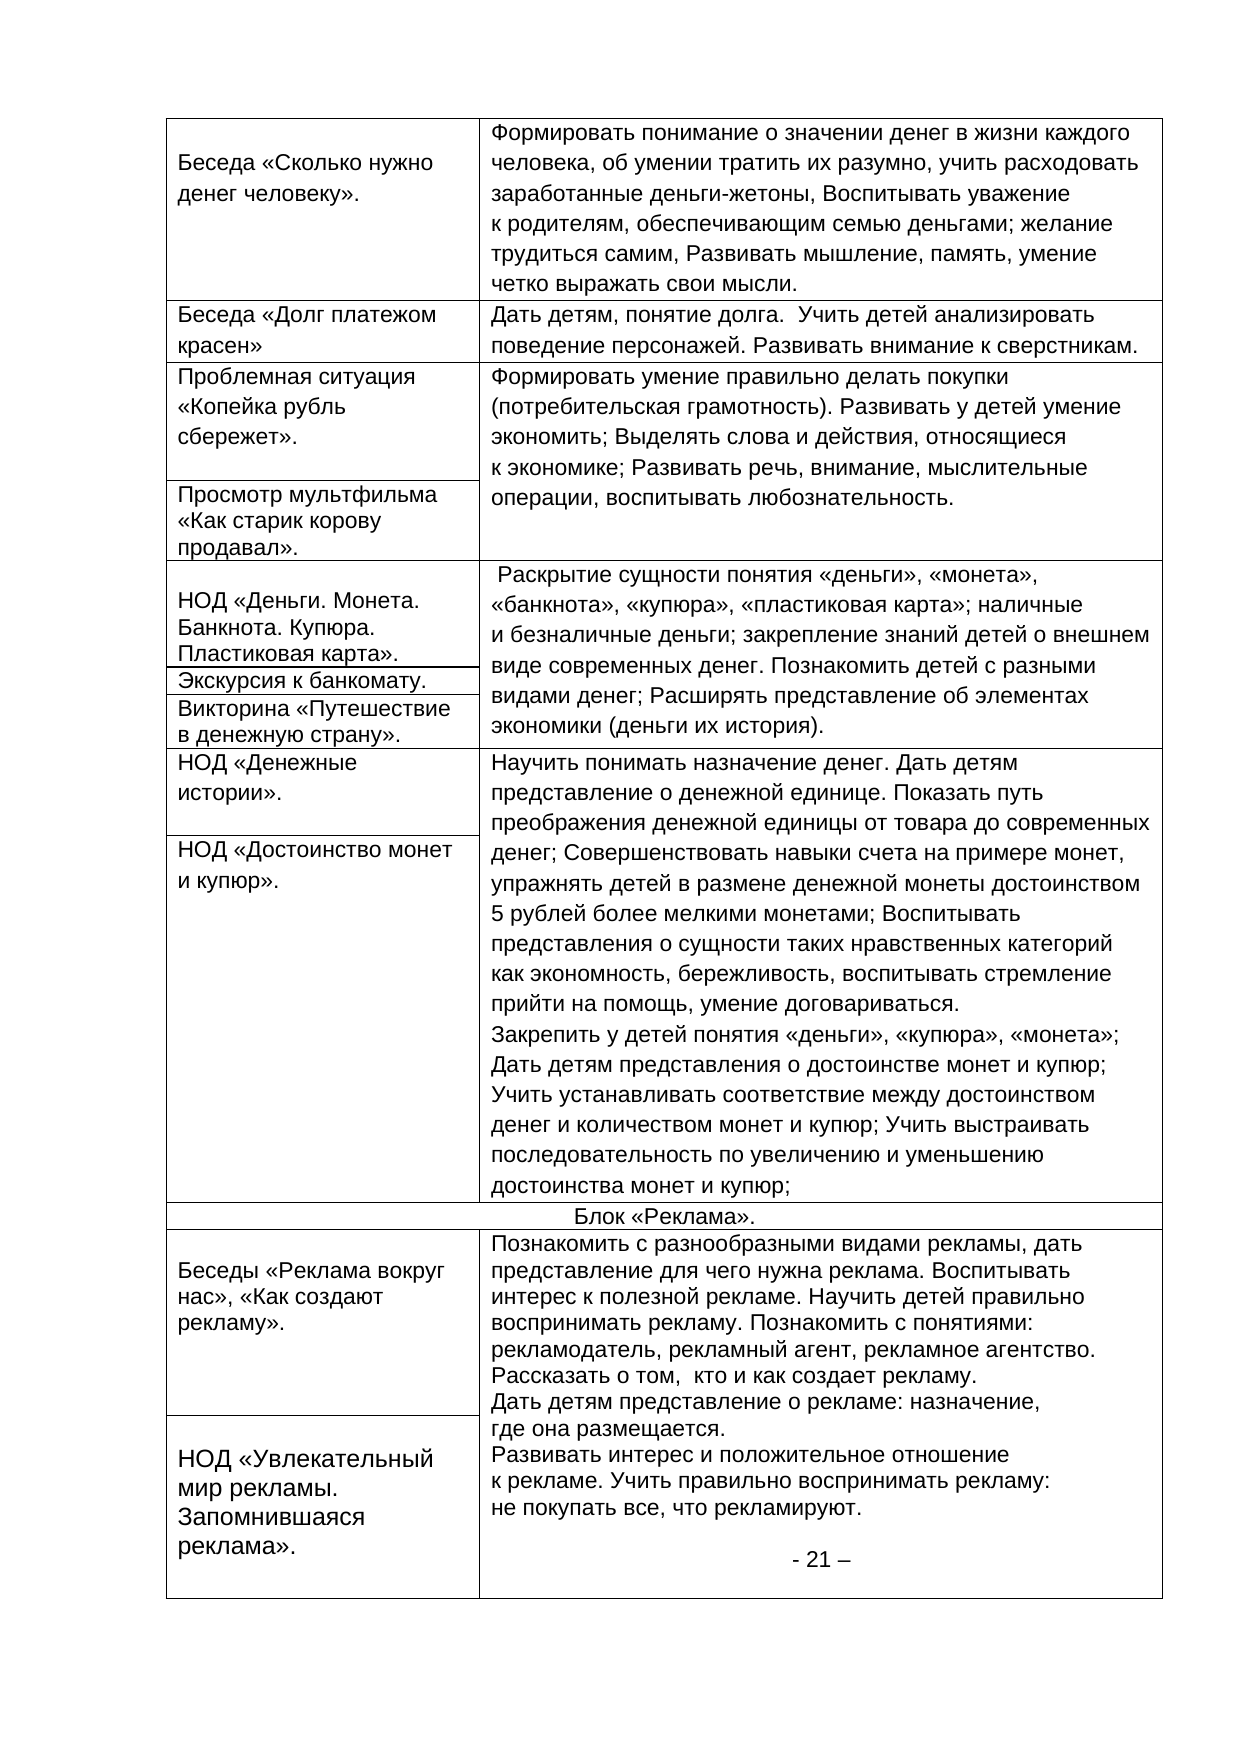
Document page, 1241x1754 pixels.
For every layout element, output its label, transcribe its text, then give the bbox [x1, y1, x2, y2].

table_cell Беседа «Сколько нужно денег человеку». [167, 119, 479, 300]
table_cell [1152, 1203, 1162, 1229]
table_cell Формировать умение правильно делать покупки (потребительская грамотность). Развивать у детей умение экономить; Выделять слова и действия, относящиеся к экономике; Развивать речь, внимание, мыслительные операции, воспитывать любознательность. [480, 363, 1162, 560]
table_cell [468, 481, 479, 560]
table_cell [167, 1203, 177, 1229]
table_cell Познакомить с разнообразными видами рекламы, дать представление для чего нужна реклама. Воспитывать интерес к полезной рекламе. Научить детей правильно воспринимать рекламу. Познакомить с понятиями: рекламодатель, рекламный агент, рекламное агентство. Рассказать о том, кто и как создает рекламу. Дать детям представление о рекламе: назначение, где она размещается. Развивать интерес и положительное отношение к рекламе. Учить правильно воспринимать рекламу: не покупать все, что рекламируют. - 21 – [480, 1230, 1162, 1598]
table_cell Викторина «Путешествие в денежную страну». [167, 695, 479, 748]
table_cell Проблемная ситуация «Копейка рубль сбережет». [167, 363, 479, 480]
table_cell НОД «Деньги. Монета. Банкнота. Купюра. Пластиковая карта». [167, 561, 479, 666]
table_cell НОД «Увлекательный мир рекламы. Запомнившаяся реклама». [167, 1416, 479, 1598]
table_cell НОД «Достоинство монет и купюр». [167, 836, 479, 1202]
table_cell Раскрытие сущности понятия «деньги», «монета», «банкнота», «купюра», «пластиковая карта»; наличные и безналичные деньги; закрепление знаний детей о внешнем виде современных денег. Познакомить детей с разными видами денег; Расширять представление об элементах экономики (деньги их история). [480, 561, 1162, 748]
table_cell Научить понимать назначение денег. Дать детям представление о денежной единице. Показать путь преображения денежной единицы от товара до современных денег; Совершенствовать навыки счета на примере монет, упражнять детей в размене денежной монеты достоинством 5 рублей более мелкими монетами; Воспитывать представления о сущности таких нравственных категорий как экономность, бережливость, воспитывать стремление прийти на помощь, умение договариваться. Закрепить у детей понятия «деньги», «купюра», «монета»; Дать детям представления о достоинстве монет и купюр; Учить устанавливать соответствие между достоинством денег и количеством монет и купюр; Учить выстраивать последовательность по увеличению и уменьшению достоинства монет и купюр; [480, 749, 1162, 1202]
table_cell Беседа «Долг платежом красен» [167, 301, 479, 362]
table_cell Формировать понимание о значении денег в жизни каждого человека, об умении тратить их разумно, учить расходовать заработанные деньги-жетоны, Воспитывать уважение к родителям, обеспечивающим семью деньгами; желание трудиться самим, Развивать мышление, память, умение четко выражать свои мысли. [480, 119, 1162, 300]
table_cell Дать детям, понятие долга. Учить детей анализировать поведение персонажей. Развивать внимание к сверстникам. [480, 301, 1162, 362]
table_cell Экскурсия к банкомату. [167, 668, 479, 694]
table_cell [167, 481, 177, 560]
table_cell НОД «Денежные истории». [167, 749, 479, 835]
table_cell Беседы «Реклама вокруг нас», «Как создают рекламу». [167, 1230, 479, 1415]
